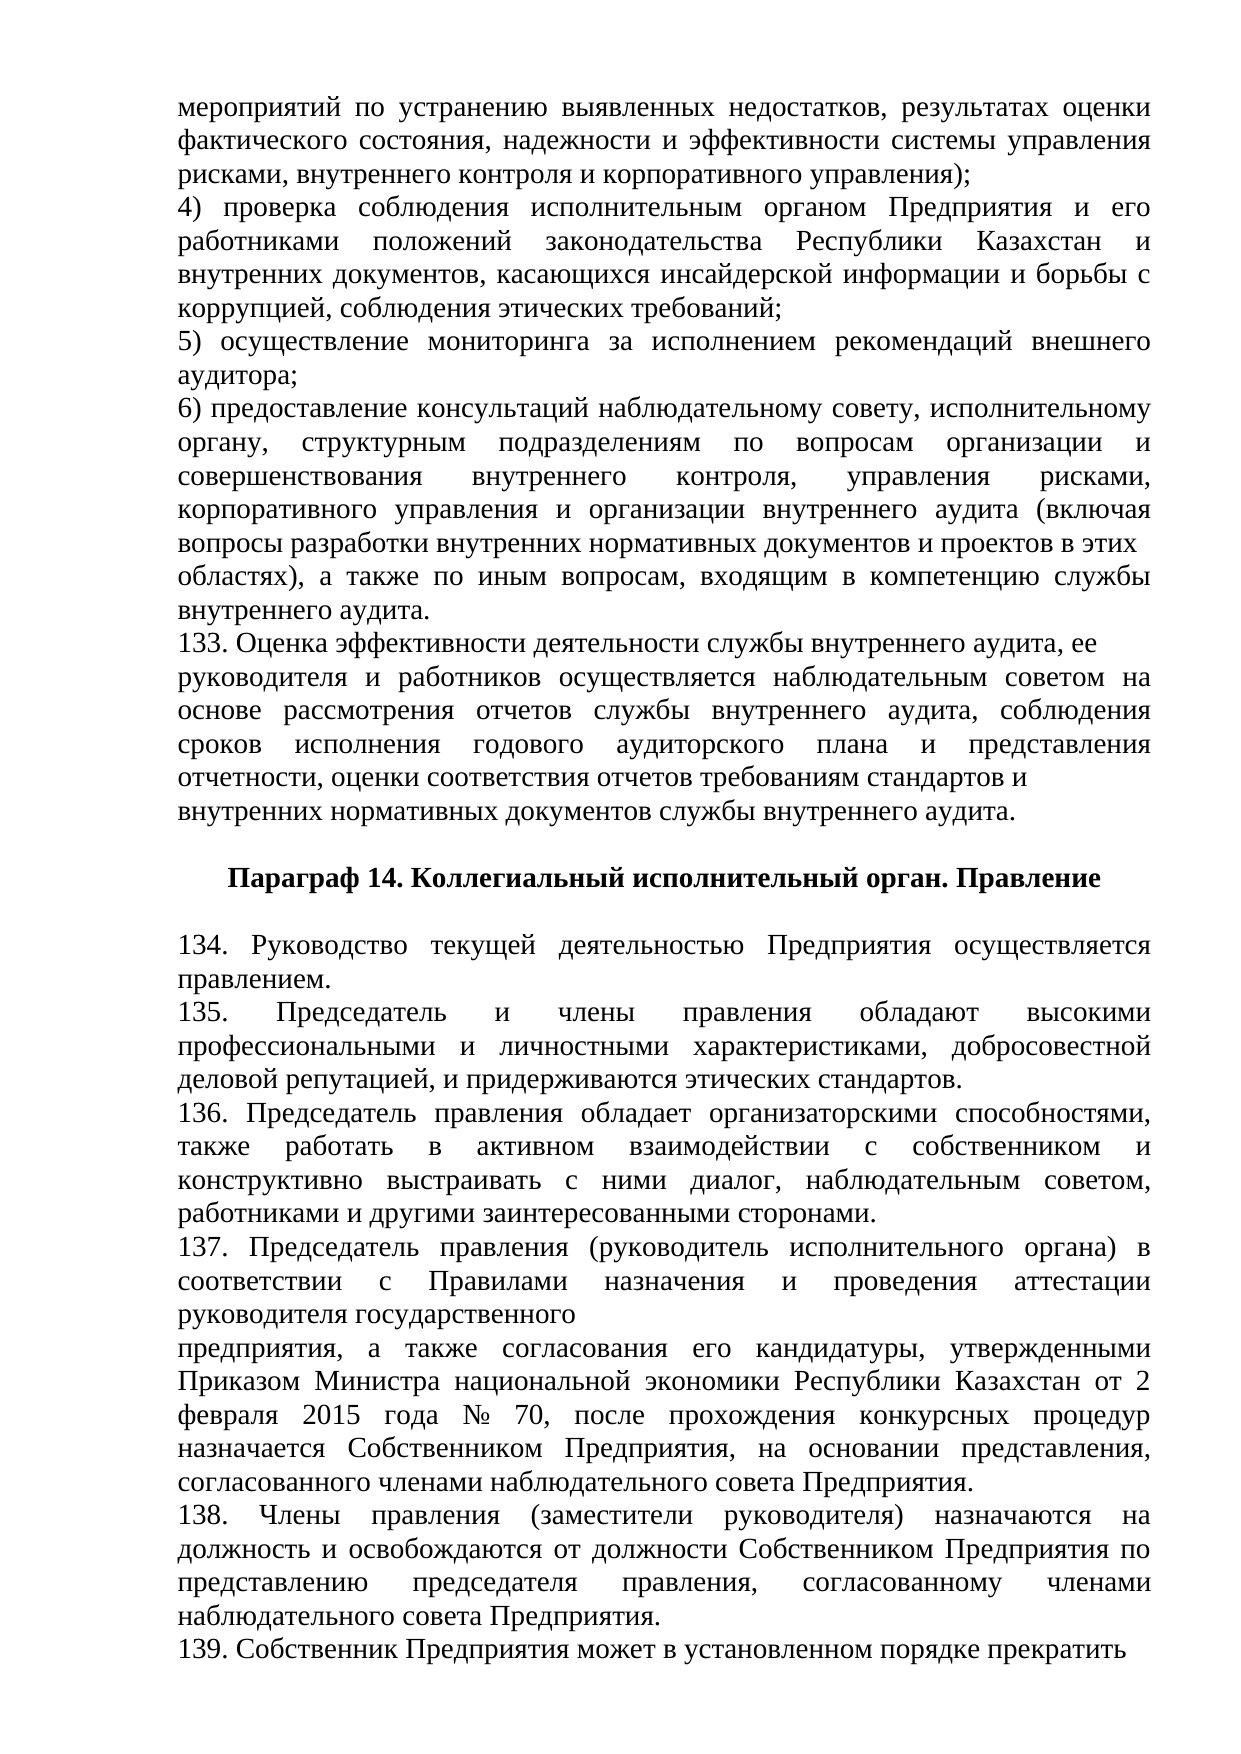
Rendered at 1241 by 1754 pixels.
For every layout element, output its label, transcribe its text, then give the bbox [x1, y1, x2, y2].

text 5) осуществление мониторинга за исполнением рекомендаций внешнего аудитора; [177, 323, 1152, 391]
text 138. Члены правления (заместители руководителя) назначаются на должность и освобождаются от должности Собственником Предприятия по представлению председателя правления, согласованному членами наблюдательного совета Предприятия. [177, 1497, 1152, 1632]
text областях), а также по иным вопросам, входящим в компетенцию службы внутреннего аудита. [177, 558, 1152, 625]
text 4) проверка соблюдения исполнительным органом Предприятия и его работниками положений законодательства Республики Казахстан и внутренних документов, касающихся инсайдерской информации и борьбы с коррупцией, соблюдения этических требований; [177, 189, 1152, 323]
text 139. Собственник Предприятия может в установленном порядке прекратить [177, 1632, 1152, 1665]
text внутренних нормативных документов службы внутреннего аудита. [177, 793, 1152, 827]
text руководителя и работников осуществляется наблюдательным советом на основе рассмотрения отчетов службы внутреннего аудита, соблюдения сроков исполнения годового аудиторского плана и представления отчетности, оценки соответствия отчетов требованиям стандартов и [177, 659, 1152, 793]
text Параграф 14. Коллегиальный исполнительный орган. Правление [177, 860, 1152, 894]
text 133. Оценка эффективности деятельности службы внутреннего аудита, ее [177, 625, 1152, 659]
text 134. Руководство текущей деятельностью Предприятия осуществляется правлением. [177, 927, 1152, 994]
text предприятия, а также согласования его кандидатуры, утвержденными Приказом Министра национальной экономики Республики Казахстан от 2 февраля 2015 года № 70, после прохождения конкурсных процедур назначается Собственником Предприятия, на основании представления, согласованного членами наблюдательного совета Предприятия. [177, 1330, 1152, 1497]
text 137. Председатель правления (руководитель исполнительного органа) в соответствии с Правилами назначения и проведения аттестации руководителя государственного [177, 1229, 1152, 1330]
text 136. Председатель правления обладает организаторскими способностями, также работать в активном взаимодействии с собственником и конструктивно выстраивать с ними диалог, наблюдательным советом, работниками и другими заинтересованными сторонами. [177, 1095, 1152, 1229]
text 135. Председатель и члены правления обладают высокими профессиональными и личностными характеристиками, добросовестной деловой репутацией, и придерживаются этических стандартов. [177, 994, 1152, 1095]
text 6) предоставление консультаций наблюдательному совету, исполнительному органу, структурным подразделениям по вопросам организации и совершенствования внутреннего контроля, управления рисками, корпоративного управления и организации внутреннего аудита (включая вопросы разработки внутренних нормативных документов и проектов в этих [177, 391, 1152, 558]
text мероприятий по устранению выявленных недостатков, результатах оценки фактического состояния, надежности и эффективности системы управления рисками, внутреннего контроля и корпоративного управления); [177, 89, 1152, 189]
